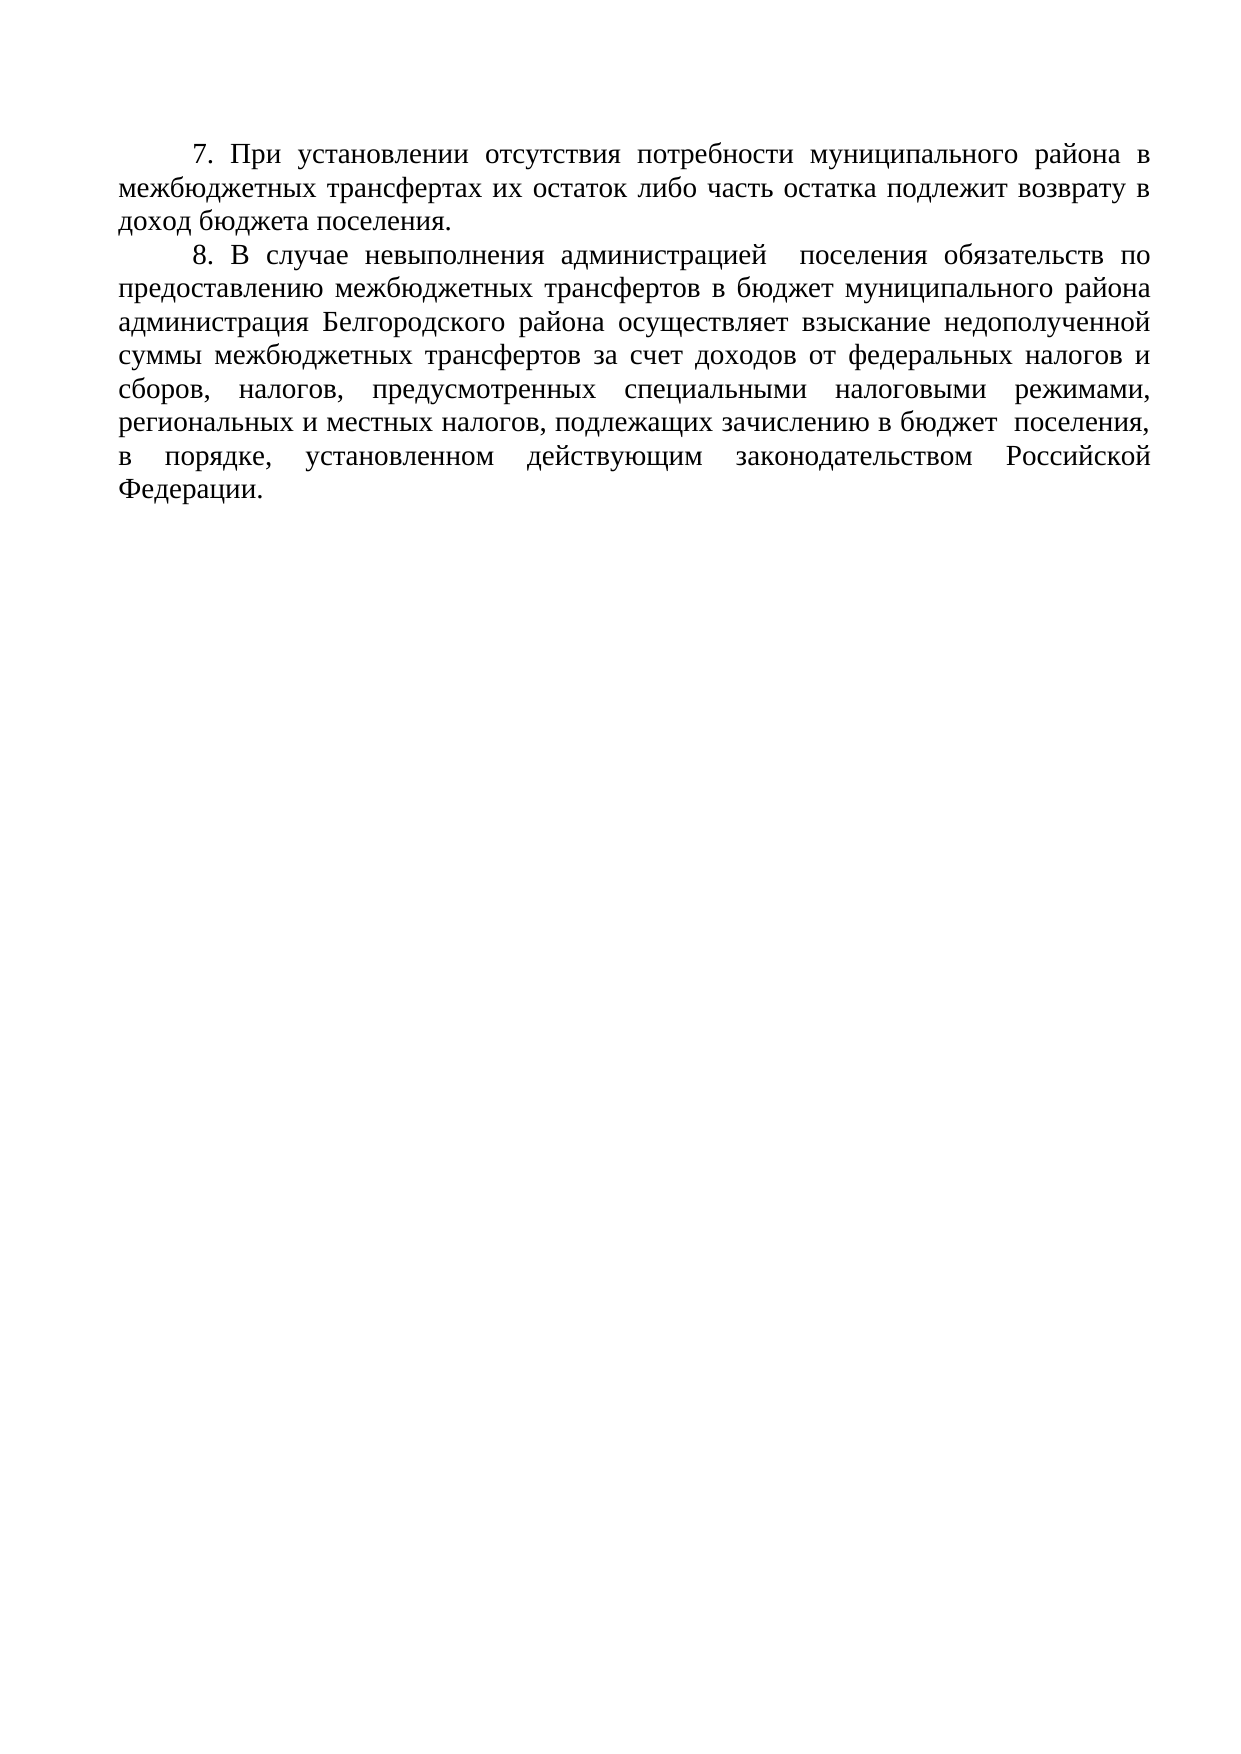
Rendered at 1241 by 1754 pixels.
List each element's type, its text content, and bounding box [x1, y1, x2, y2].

text 8. В случае невыполнения администрацией поселения обязательств по предоставлению межбюджетных трансфертов в бюджет муниципального района администрация Белгородского района осуществляет взыскание недополученной суммы межбюджетных трансфертов за счет доходов от федеральных налогов и сборов, налогов, предусмотренных специальными налоговыми режимами, региональных и местных налогов, подлежащих зачислению в бюджет поселения, в порядке, установленном действующим законодательством Российской Федерации. [118, 237, 1152, 505]
text 7. При установлении отсутствия потребности муниципального района в межбюджетных трансфертах их остаток либо часть остатка подлежит возврату в доход бюджета поселения. [118, 136, 1152, 237]
